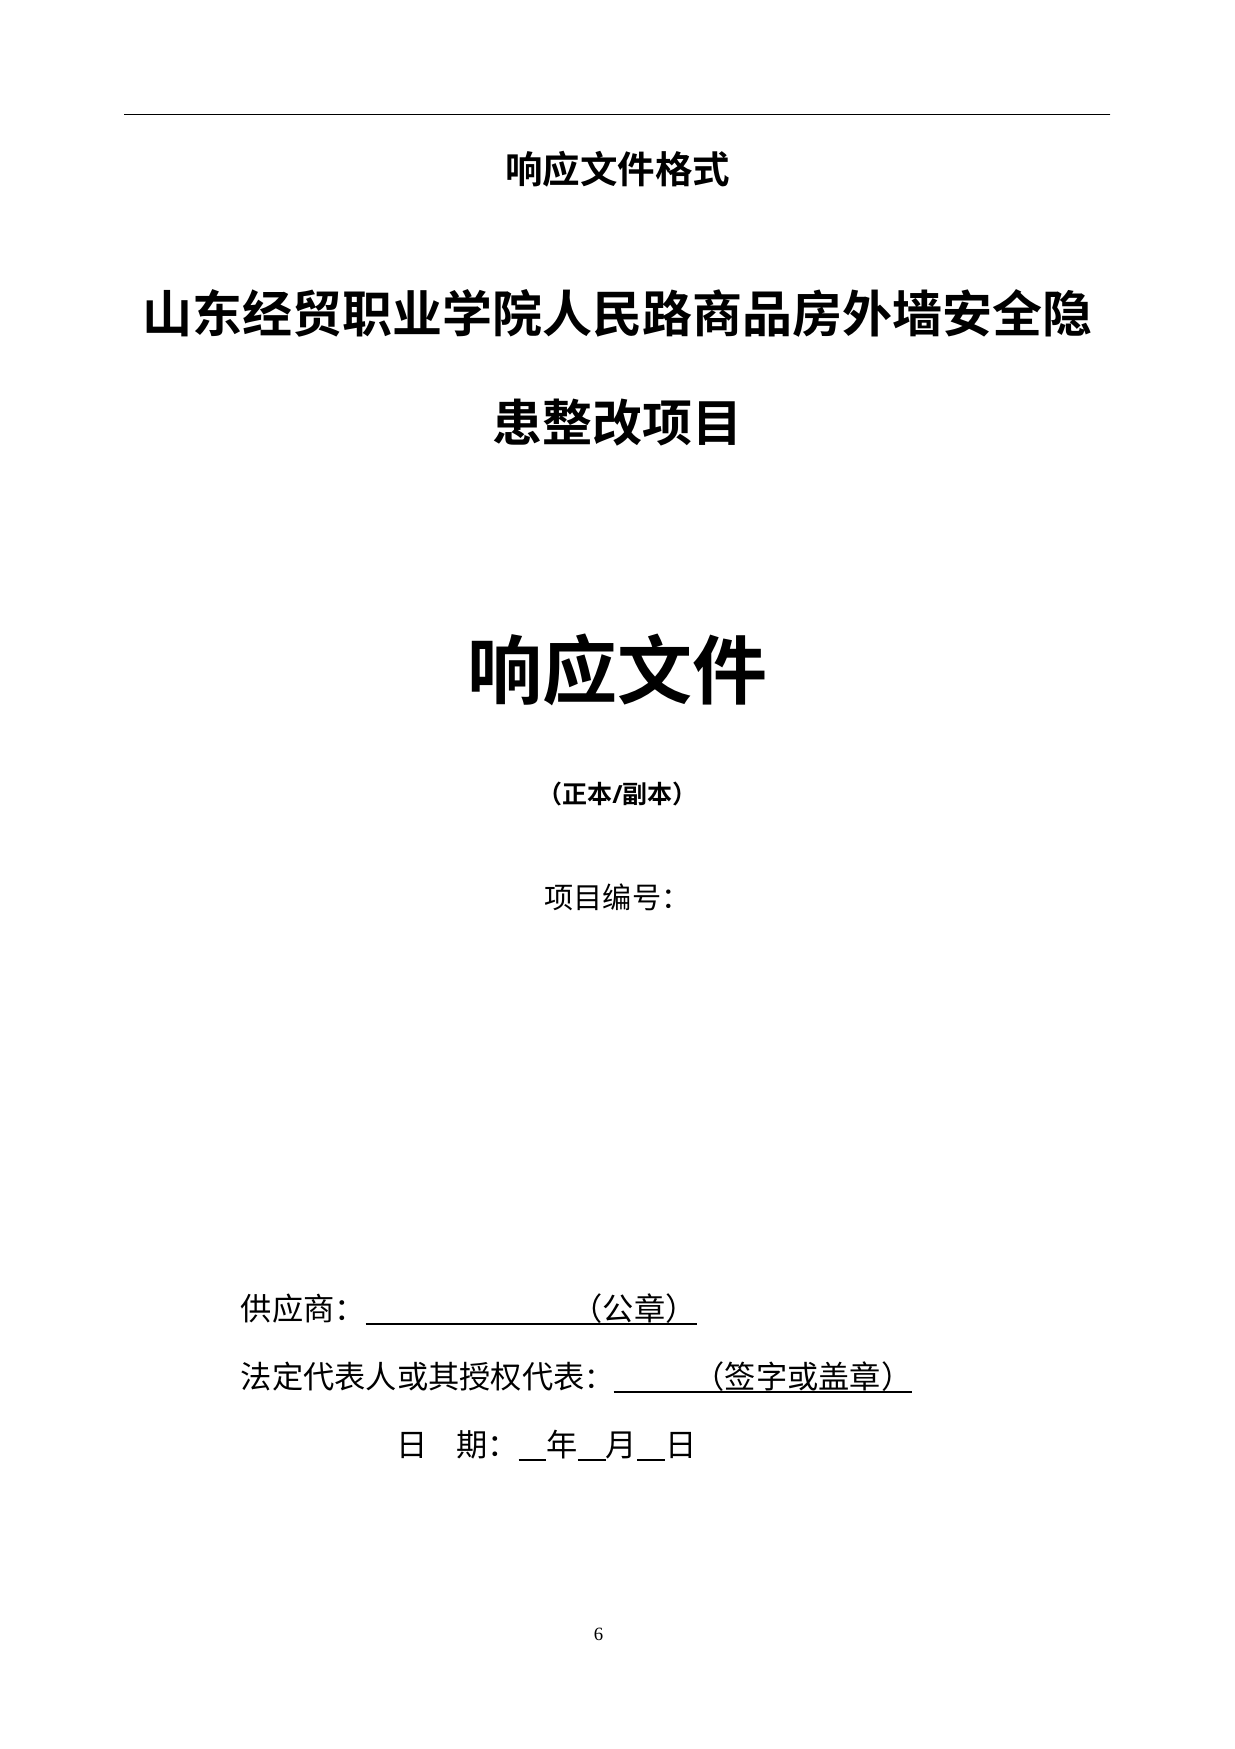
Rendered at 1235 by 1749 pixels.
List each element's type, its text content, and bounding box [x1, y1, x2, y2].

text 响应文件格式 [124, 142, 1110, 194]
text （正本/副本） [124, 774, 1110, 811]
text 响应文件 [124, 611, 1110, 720]
text 日 期： 年 月 日 [124, 1420, 1110, 1465]
text 项目编号： [124, 874, 1110, 916]
text 法定代表人或其授权代表： （签字或盖章） [124, 1352, 1110, 1397]
text 山东经贸职业学院人民路商品房外墙安全隐患整改项目 [124, 274, 1110, 455]
text 供应商： （公章） [124, 1284, 1110, 1329]
